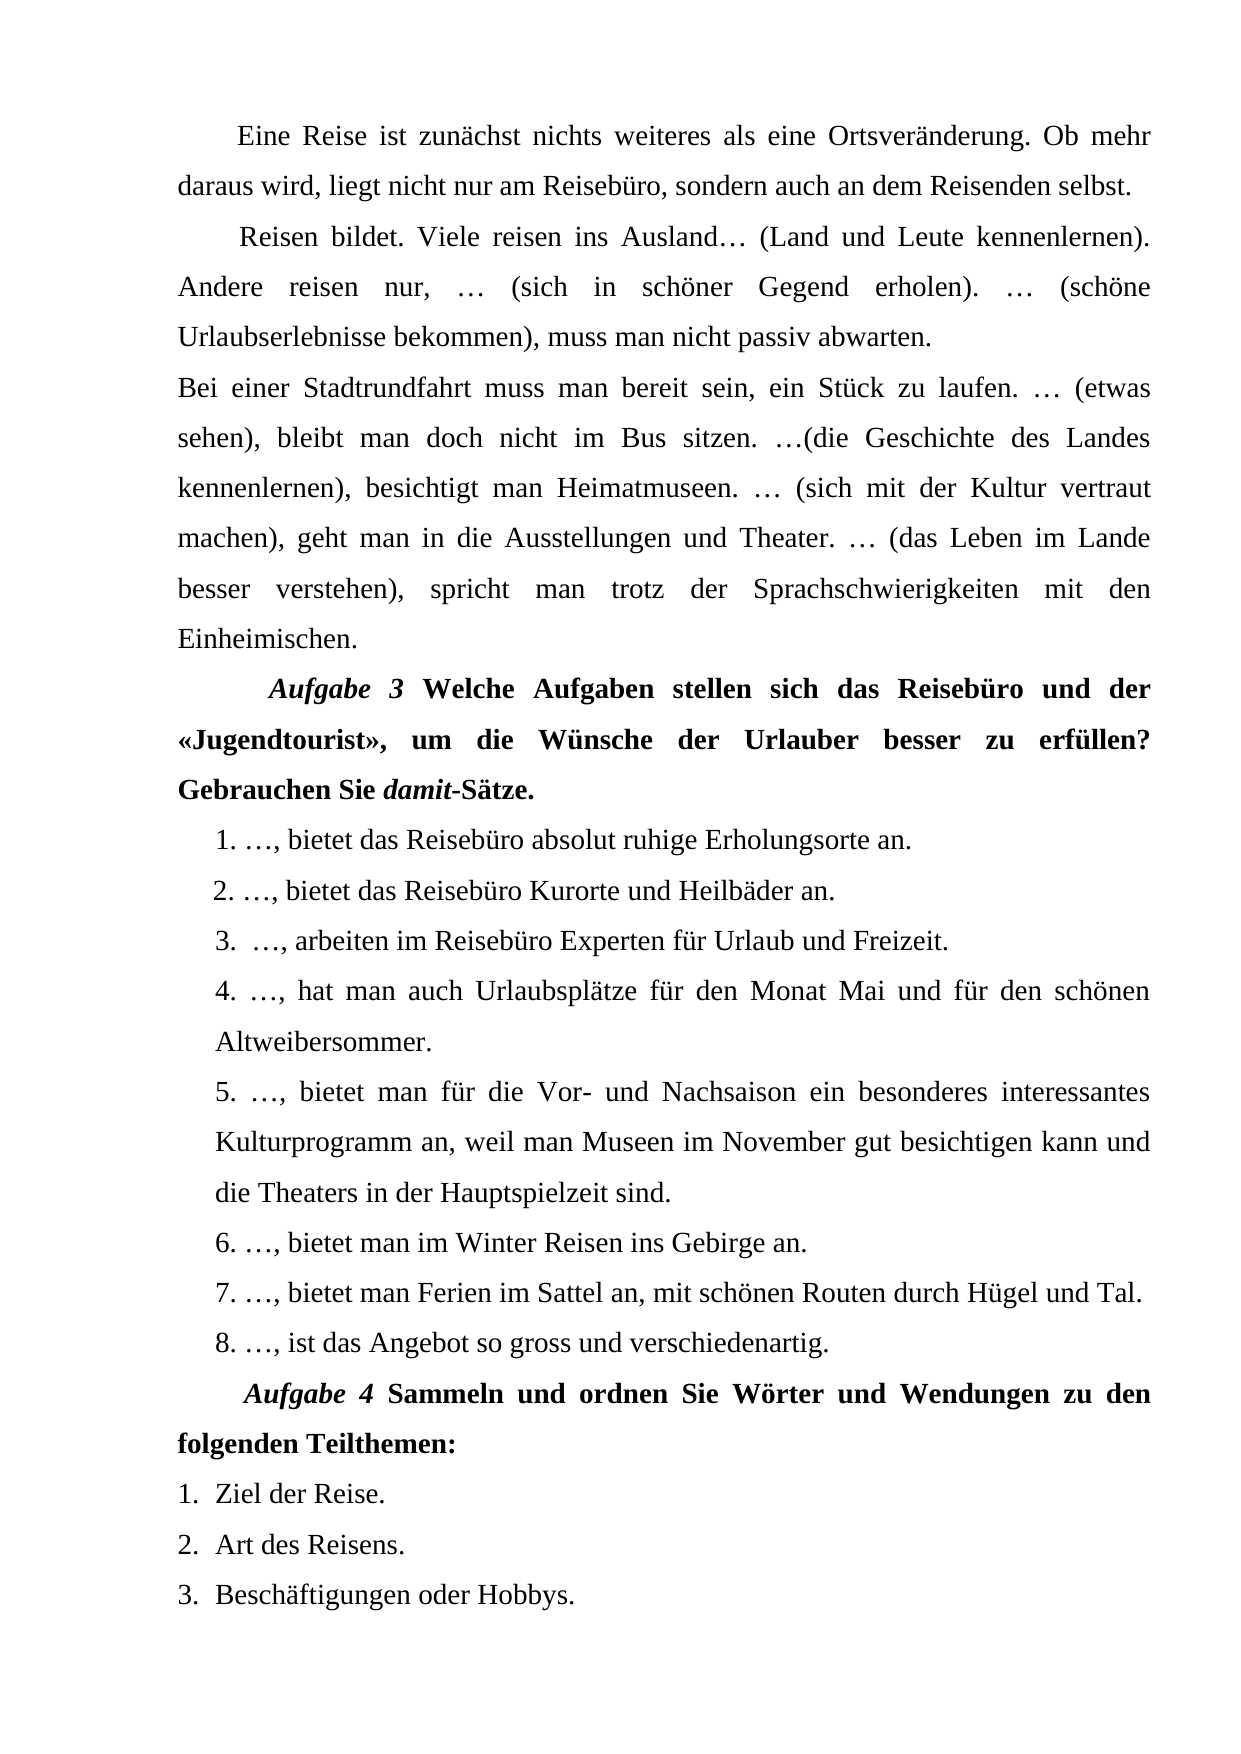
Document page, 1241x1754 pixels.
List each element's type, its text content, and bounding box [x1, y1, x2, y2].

text Eine Reise ist zunächst nichts weiteres als eine Ortsveränderung. Ob mehr daraus wird, liegt nicht nur am Reisebüro, sondern auch an dem Reisenden selbst. [177, 118, 1152, 202]
text Bei einer Stadtrundfahrt muss man bereit sein, ein Stück zu laufen. … (etwas sehen), bleibt man doch nicht im Bus sitzen. …(die Geschichte des Landes kennenlernen), besichtigt man Heimatmuseen. … (sich mit der Kultur vertraut machen), geht man in die Ausstellungen und Theater. … (das Leben im Lande besser verstehen), spricht man trotz der Sprachschwierigkeiten mit den Einheimischen. [177, 370, 1152, 655]
list Ziel der Reise. [177, 1477, 1152, 1510]
list 3. …, arbeiten im Reisebüro Experten für Urlaub und Freizeit. [177, 923, 1152, 957]
list 7. …, bietet man Ferien im Sattel an, mit schönen Routen durch Hügel und Tal. [177, 1275, 1152, 1309]
list Beschäftigungen oder Hobbys. [177, 1577, 1152, 1611]
list 6. …, bietet man im Winter Reisen ins Gebirge an. [177, 1225, 1152, 1258]
text Aufgabe 4 Sammeln und ordnen Sie Wörter und Wendungen zu den folgenden Teilthemen: [177, 1376, 1152, 1460]
list Art des Reisens. [177, 1527, 1152, 1560]
list 8. …, ist das Angebot so gross und verschiedenartig. [177, 1326, 1152, 1359]
text Aufgabe 3 Welche Aufgaben stellen sich das Reisebüro und der «Jugendtourist», um die Wünsche der Urlauber besser zu erfüllen? Gebrauchen Sie damit-Sätze. [177, 672, 1152, 806]
list 1. …, bietet das Reisebüro absolut ruhige Erholungsorte an. [177, 822, 1152, 856]
text Reisen bildet. Viele reisen ins Ausland… (Land und Leute kennenlernen). Andere reisen nur, … (sich in schöner Gegend erholen). … (schöne Urlaubserlebnisse bekommen), muss man nicht passiv abwarten. [177, 219, 1152, 353]
list 5. …, bietet man für die Vor- und Nachsaison ein besonderes interessantes Kulturprogramm an, weil man Museen im November gut besichtigen kann und die Theaters in der Hauptspielzeit sind. [177, 1074, 1152, 1208]
list 4. …, hat man auch Urlaubsplätze für den Monat Mai und für den schönen Altweibersommer. [177, 973, 1152, 1057]
text 2. …, bietet das Reisebüro Kurorte und Heilbäder an. [140, 873, 1152, 906]
